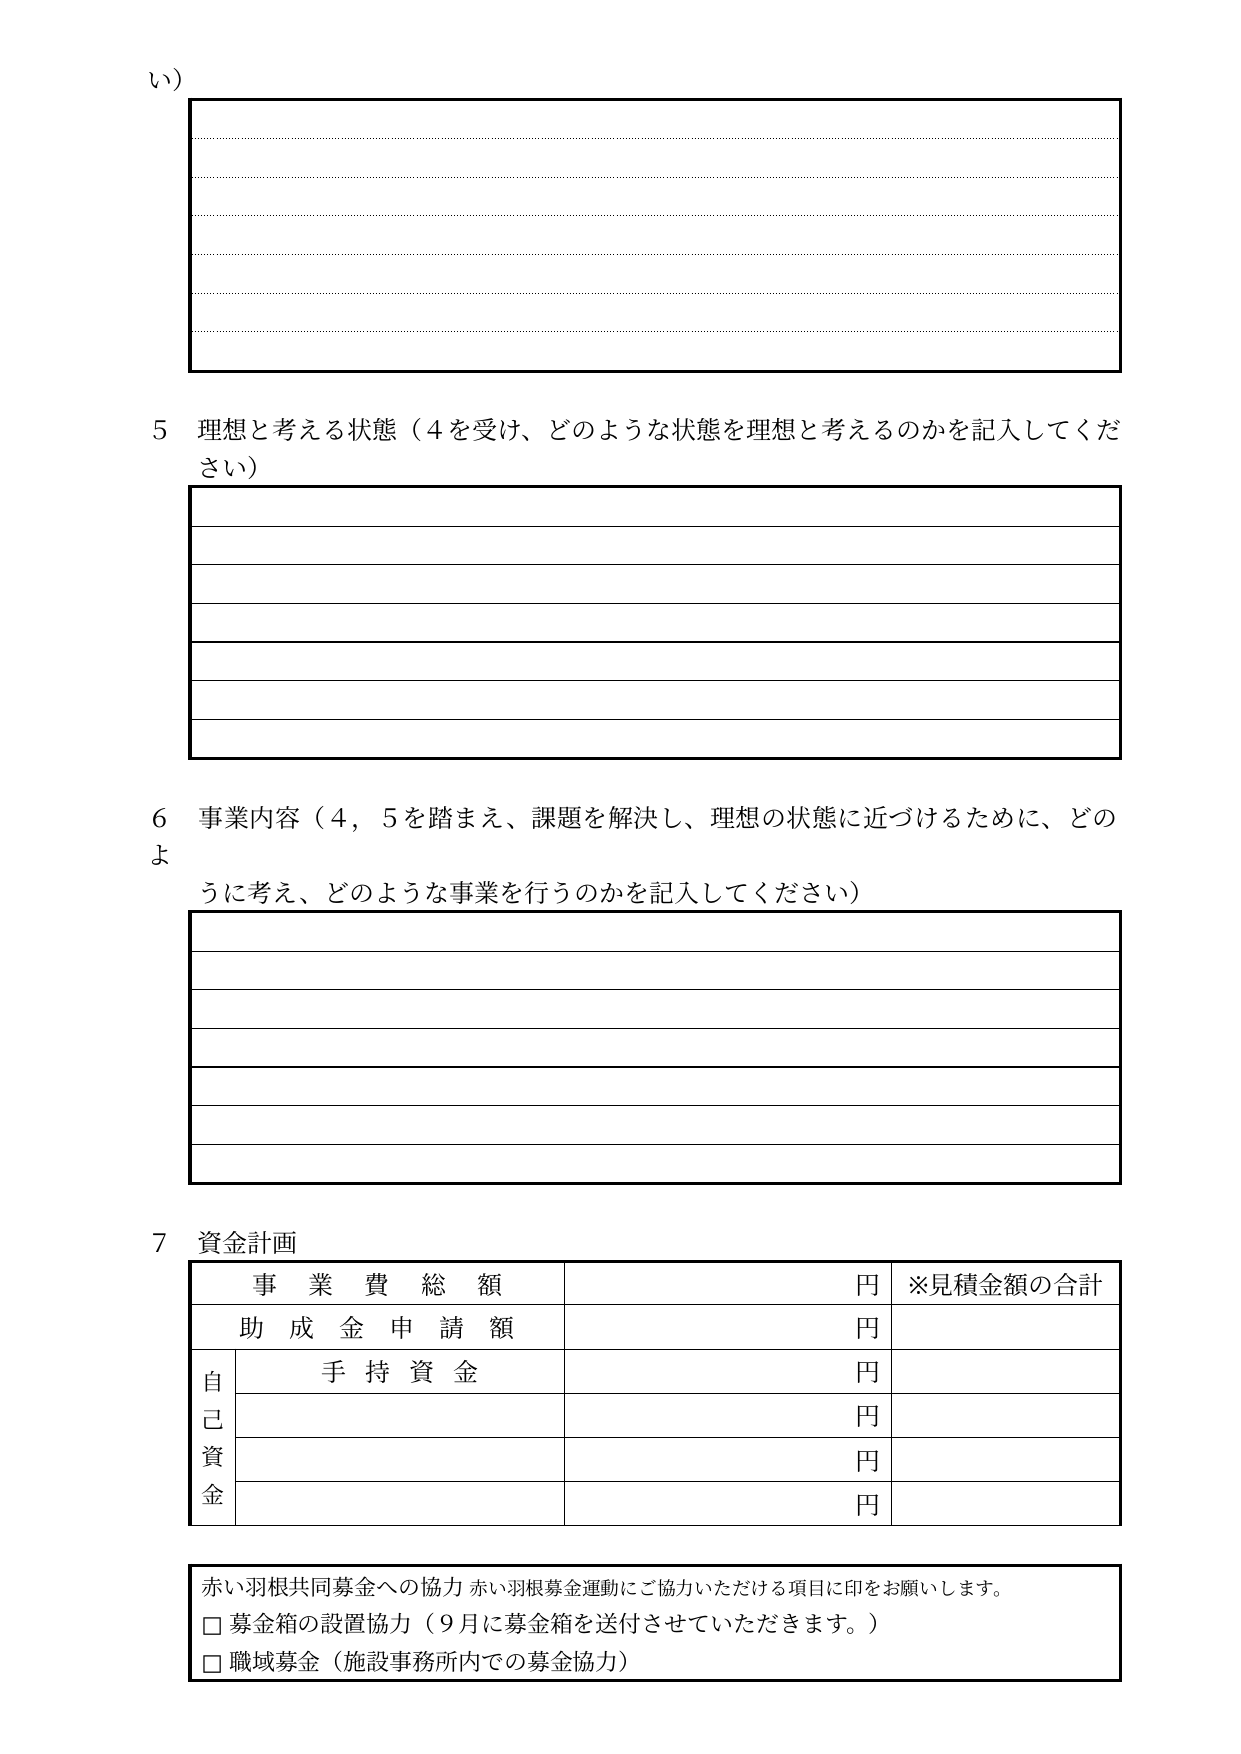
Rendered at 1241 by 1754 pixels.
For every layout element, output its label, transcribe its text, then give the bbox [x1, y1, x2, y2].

table_cell 円 [565, 1350, 891, 1393]
table_cell 手 持 資 金 [236, 1350, 564, 1393]
table_cell [192, 604, 1119, 641]
table_cell 自己資金 [192, 1350, 235, 1525]
text ５ 理想と考える状態（４を受け、どのような状態を理想と考えるのかを記入してくだ [148, 410, 1122, 448]
table_cell [192, 293, 1119, 331]
table_header 赤い羽根共同募金への協力 赤い羽根募金運動にご協力いただける項目に印をお願いします。 □ 募金箱の設置協力（９月に募金箱を送付させていただきます。） □ 職域募金（施設事務所内での募金協力） [192, 1567, 1119, 1679]
text さい） [148, 448, 1122, 485]
table_cell [892, 1350, 1119, 1393]
table_header [192, 101, 1119, 138]
table_cell 円 [565, 1482, 891, 1525]
table_cell [236, 1394, 564, 1437]
table_cell [892, 1394, 1119, 1437]
table_header [192, 913, 1119, 951]
table_cell [192, 643, 1119, 680]
table_cell [192, 331, 1119, 369]
table_cell 円 [565, 1305, 891, 1348]
table_cell [192, 952, 1119, 989]
table_cell [892, 1305, 1119, 1348]
table_cell [236, 1482, 564, 1525]
table_cell [892, 1438, 1119, 1481]
table_header [192, 488, 1119, 526]
table_cell [236, 1438, 564, 1481]
table_cell [192, 1106, 1119, 1143]
table_cell [192, 215, 1119, 254]
table_cell [192, 1145, 1119, 1182]
table_header ※見積金額の合計 [892, 1263, 1119, 1304]
table_cell [192, 681, 1119, 718]
table_cell [192, 1068, 1119, 1105]
text ６ 事業内容（４，５を踏まえ、課題を解決し、理想の状態に近づけるために、どのよ [148, 798, 1122, 873]
table_header 事 業 費 総 額 [192, 1263, 564, 1304]
table_cell [192, 720, 1119, 757]
table_cell 円 [565, 1394, 891, 1437]
text うに考え、どのような事業を行うのかを記入してください） [148, 873, 1122, 910]
table_header 円 [565, 1263, 891, 1304]
text ７ 資金計画 [148, 1223, 1122, 1260]
table_cell [192, 527, 1119, 564]
table_cell [192, 1029, 1119, 1066]
table_cell [192, 565, 1119, 603]
table_cell [192, 990, 1119, 1028]
table_cell [192, 254, 1119, 292]
table_cell 円 [565, 1438, 891, 1481]
table_cell [892, 1482, 1119, 1525]
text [148, 60, 1122, 98]
table_cell [192, 138, 1119, 177]
table_cell 助 成 金 申 請 額 [192, 1305, 564, 1348]
table_cell [192, 177, 1119, 215]
